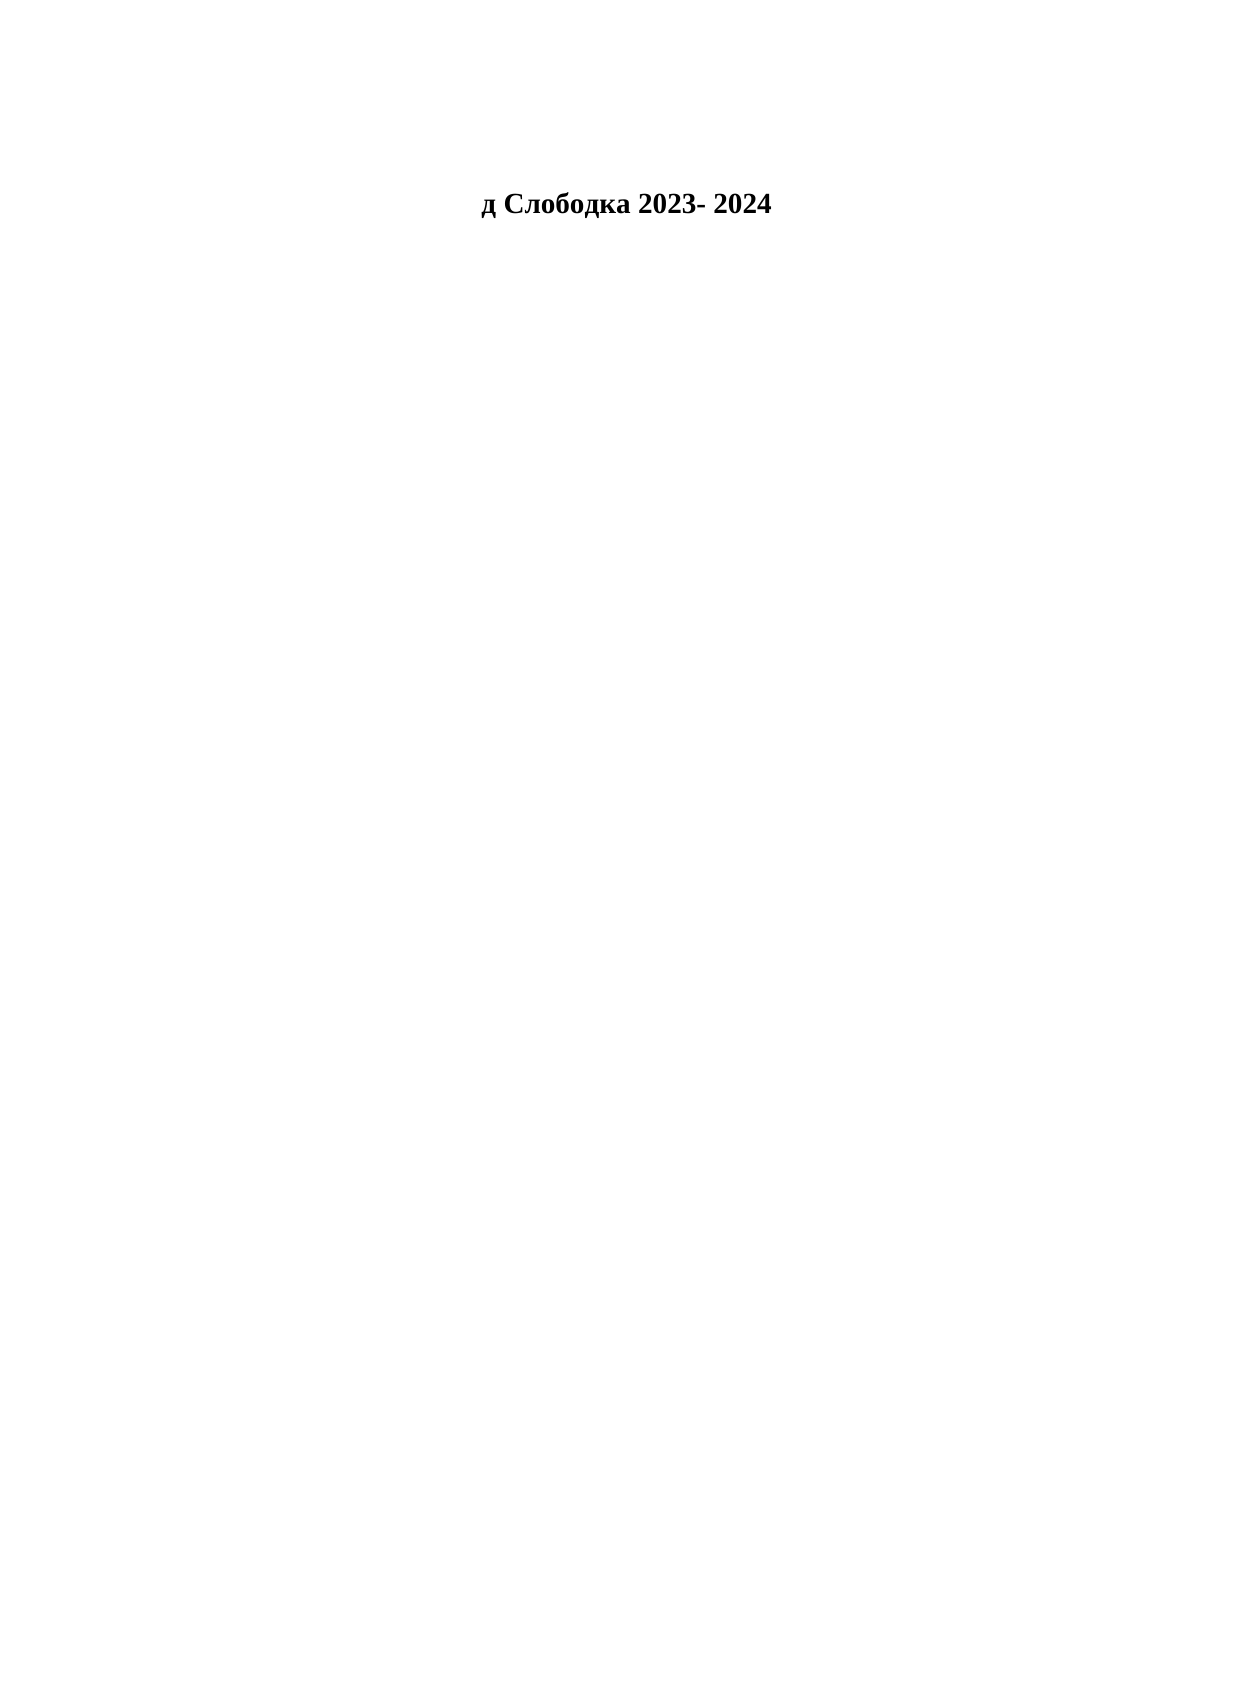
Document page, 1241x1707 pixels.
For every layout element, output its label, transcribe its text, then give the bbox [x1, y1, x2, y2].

text ​д Слободка‌ 2023- 2024‌​ [162, 186, 1090, 219]
